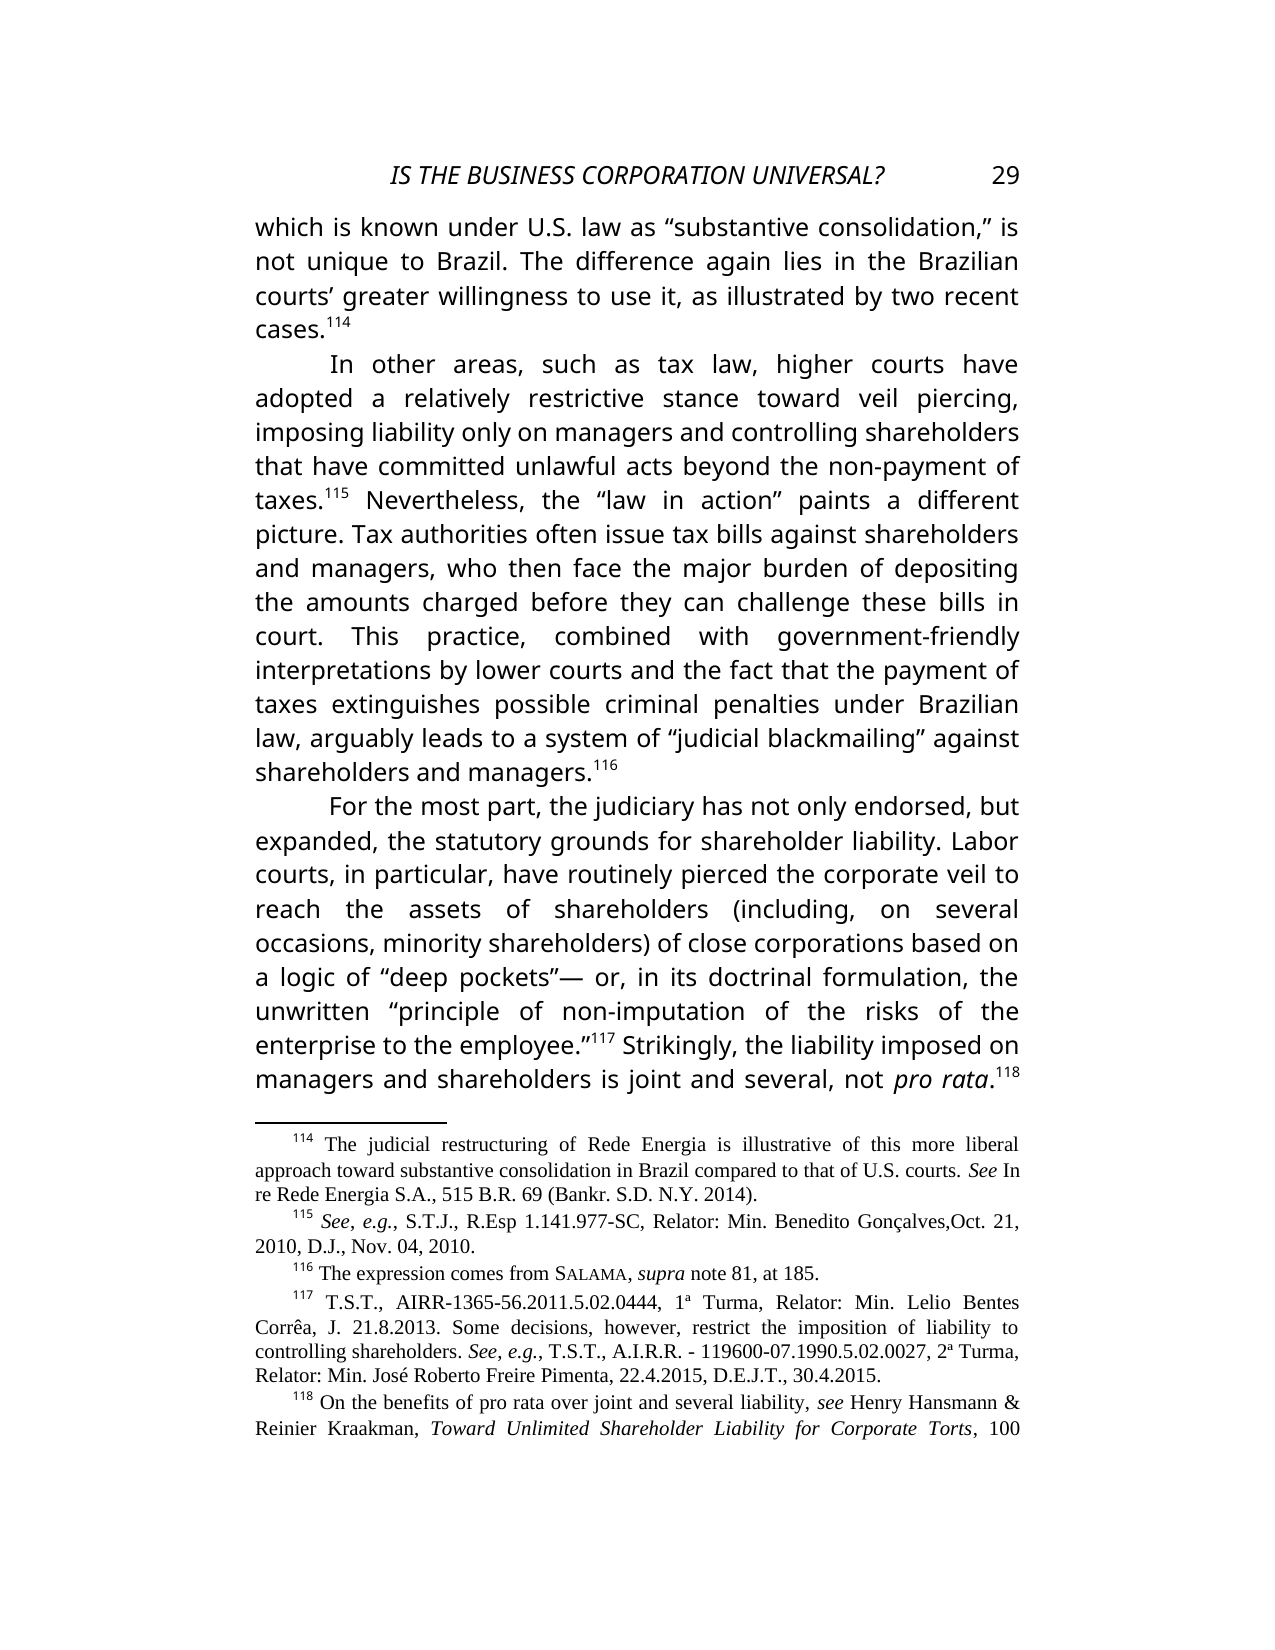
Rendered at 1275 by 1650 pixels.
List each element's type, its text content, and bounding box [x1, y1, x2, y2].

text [255, 210, 1020, 346]
text For the most part, the judiciary has not only endorsed, but expanded, the statutory grounds for shareholder liability. Labor courts, in particular, have routinely pierced the corporate veil to reach the assets of shareholders (including, on several occasions, minority shareholders) of close corporations based on a logic of “deep pockets”— or, in its doctrinal formulation, the unwritten “principle of non-imputation of the risks of the enterprise to the employee.” Strikingly, the liability imposed on managers and shareholders is joint and several, not pro rata. Virtually all such cases involve close corporations, so the applicability of veil piercing to public companies remains largely untested. There is one precedent from the Superior Court of Labor (Tribunal Superior do Trabalho or TST) which permitted veil piercing in a publicly-traded company to reach the assets of a shareholder who had been an officer prior to the employee’s hiring. [255, 789, 1020, 1096]
text In other areas, such as tax law, higher courts have adopted a relatively restrictive stance toward veil piercing, imposing liability only on managers and controlling shareholders that have committed unlawful acts beyond the non-payment of taxes. Nevertheless, the “law in action” paints a different picture. Tax authorities often issue tax bills against shareholders and managers, who then face the major burden of depositing the amounts charged before they can challenge these bills in court. This practice, combined with government-friendly interpretations by lower courts and the fact that the payment of taxes extinguishes possible criminal penalties under Brazilian law, arguably leads to a system of “judicial blackmailing” against shareholders and managers. [255, 346, 1020, 789]
